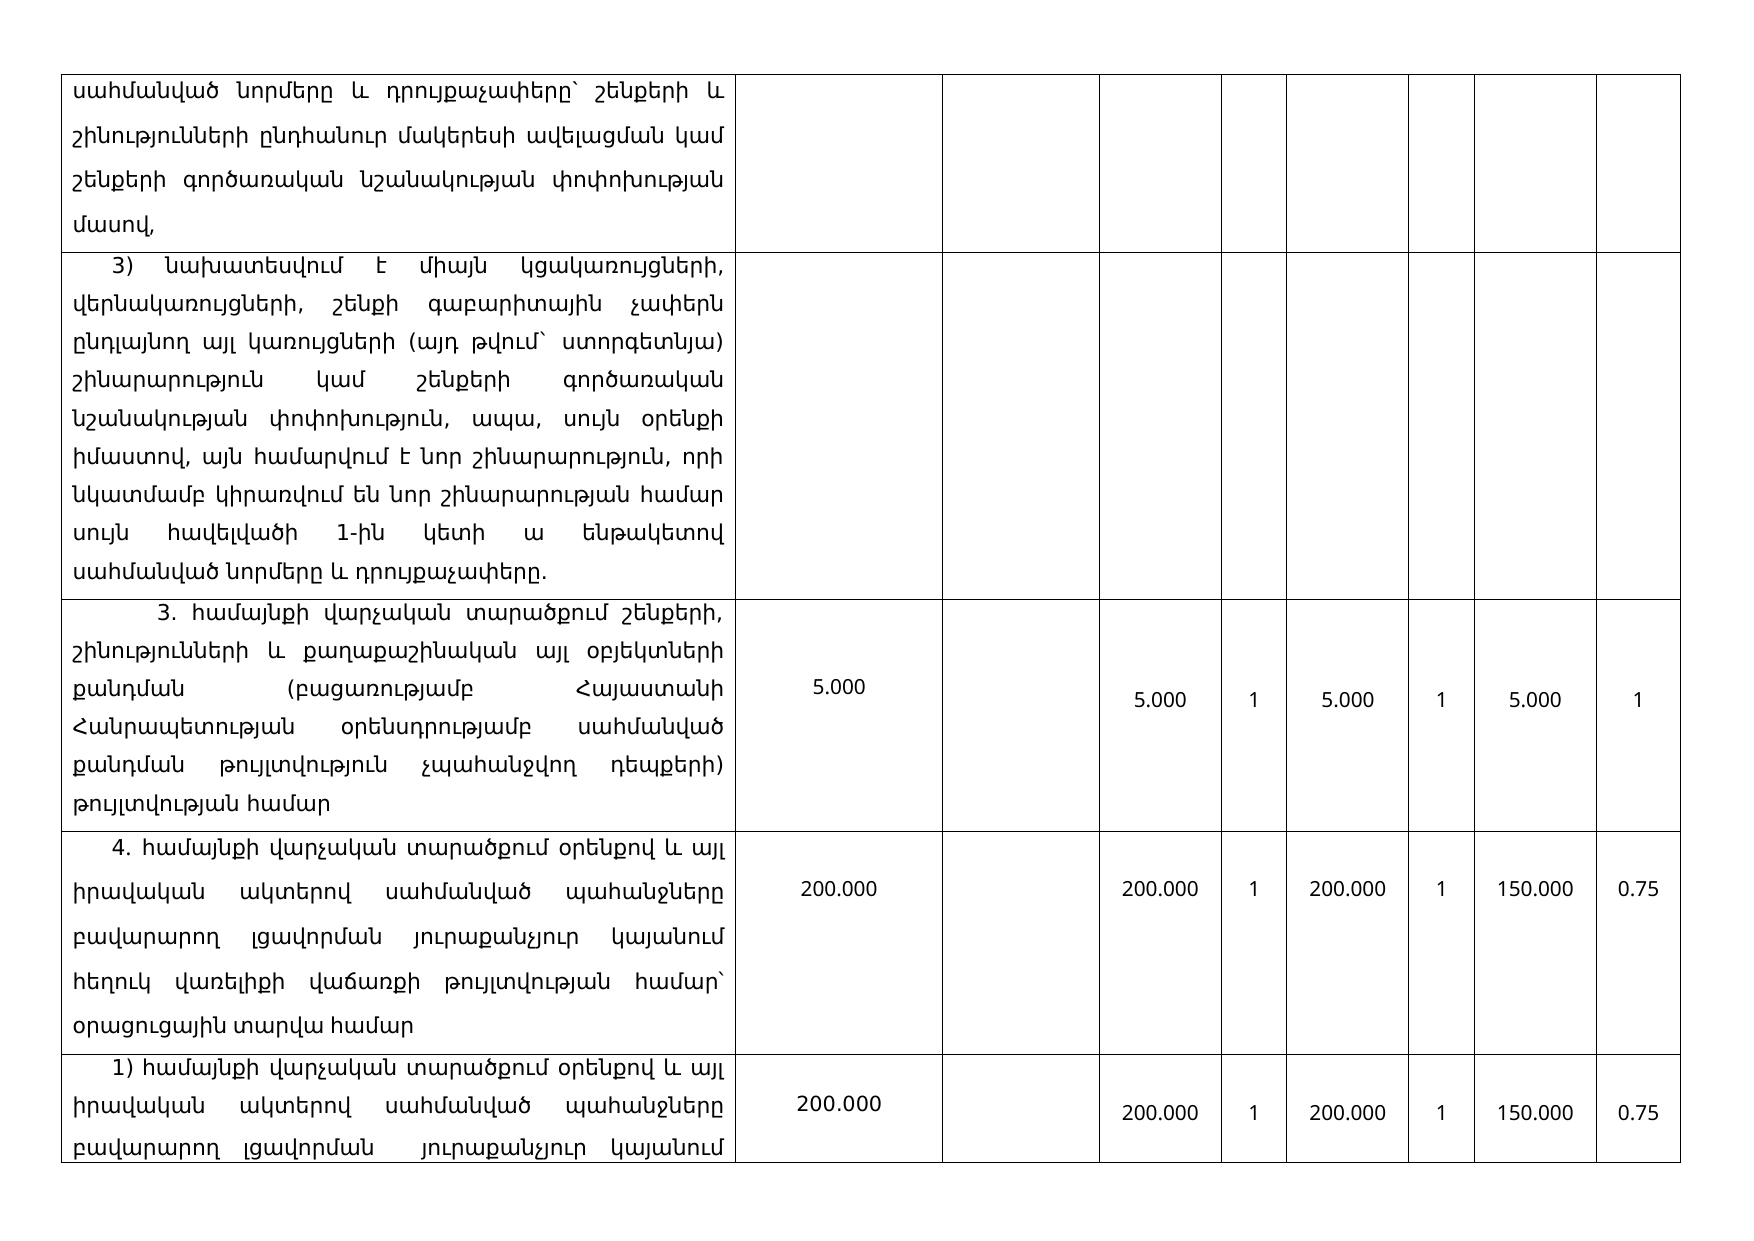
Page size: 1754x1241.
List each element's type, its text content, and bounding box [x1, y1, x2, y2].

table_cell [1100, 253, 1221, 598]
table_cell [1597, 75, 1680, 252]
table_cell 1 [1222, 1055, 1286, 1162]
table_cell [1475, 253, 1596, 598]
table_cell 5.000 [1475, 600, 1596, 831]
table_cell 0.75 [1597, 1055, 1680, 1162]
table_cell 200.000 [1100, 832, 1221, 1054]
table_cell [943, 600, 1099, 831]
table_cell 1 [1222, 600, 1286, 831]
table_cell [62, 75, 735, 252]
table_cell 5.000 [1287, 600, 1408, 831]
table_cell 150.000 [1475, 832, 1596, 1054]
table_cell 200.000 [1100, 1055, 1221, 1162]
table_cell 150.000 [1475, 1055, 1596, 1162]
table_cell 3. համայնքի վարչական տարածքում շենքերի, շինությունների և քաղաքաշինական այլ օբյեկտների քանդման (բացառությամբ Հայաստանի Հանրապետության օրենսդրությամբ սահմանված քանդման թույլտվություն չպահանջվող դեպքերի) թույլտվության համար [62, 600, 735, 831]
table_cell 3) նախատեսվում է միայն կցակառույցների, վերնակառույցների, շենքի գաբարիտային չափերն ընդլայնող այլ կառույցների (այդ թվում` ստորգետնյա) շինարարություն կամ շենքերի գործառական նշանակության փոփոխություն, ապա, սույն օրենքի իմաստով, այն համարվում է նոր շինարարություն, որի նկատմամբ կիրառվում են նոր շինարարության համար սույն հավելվածի 1-ին կետի ա ենթակետով սահմանված նորմերը և դրույքաչափերը. [62, 253, 735, 598]
table_cell [943, 832, 1099, 1054]
table_cell [1222, 253, 1286, 598]
table_cell 200.000 [736, 1055, 942, 1162]
table_cell [943, 75, 1099, 252]
table_cell [943, 1055, 1099, 1162]
table_cell 5.000 [1100, 600, 1221, 831]
table_cell 200.000 [1287, 1055, 1408, 1162]
table_cell [1409, 75, 1474, 252]
table_cell [1597, 253, 1680, 598]
table_cell [1475, 75, 1596, 252]
table_cell 1 [1597, 600, 1680, 831]
table_cell 1 [1409, 600, 1474, 831]
table_cell 200.000 [1287, 832, 1408, 1054]
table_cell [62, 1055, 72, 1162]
table_cell [736, 75, 942, 252]
table_cell [736, 253, 942, 598]
table_cell 5.000 [736, 600, 942, 831]
table_cell [1409, 253, 1474, 598]
table_cell 1 [1222, 832, 1286, 1054]
table_cell [943, 253, 1099, 598]
table_cell [1287, 75, 1408, 252]
table_cell 4. hամայնքի վարչական տարածքում օրենքով և այլ իրավական ակտերով սահմանված պահանջները բավարարող լցավորման յուրաքանչյուր կայանում հեղուկ վառելիքի վաճառքի թույլտվության համար՝ օրացուցային տարվա համար [62, 832, 735, 1054]
table_cell 1 [1409, 832, 1474, 1054]
table_cell [1287, 253, 1408, 598]
table_cell [1222, 75, 1286, 252]
table_cell 0.75 [1597, 832, 1680, 1054]
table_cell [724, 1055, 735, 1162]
table_cell [1100, 75, 1221, 252]
table_cell 1 [1409, 1055, 1474, 1162]
table_cell 200.000 [736, 832, 942, 1054]
